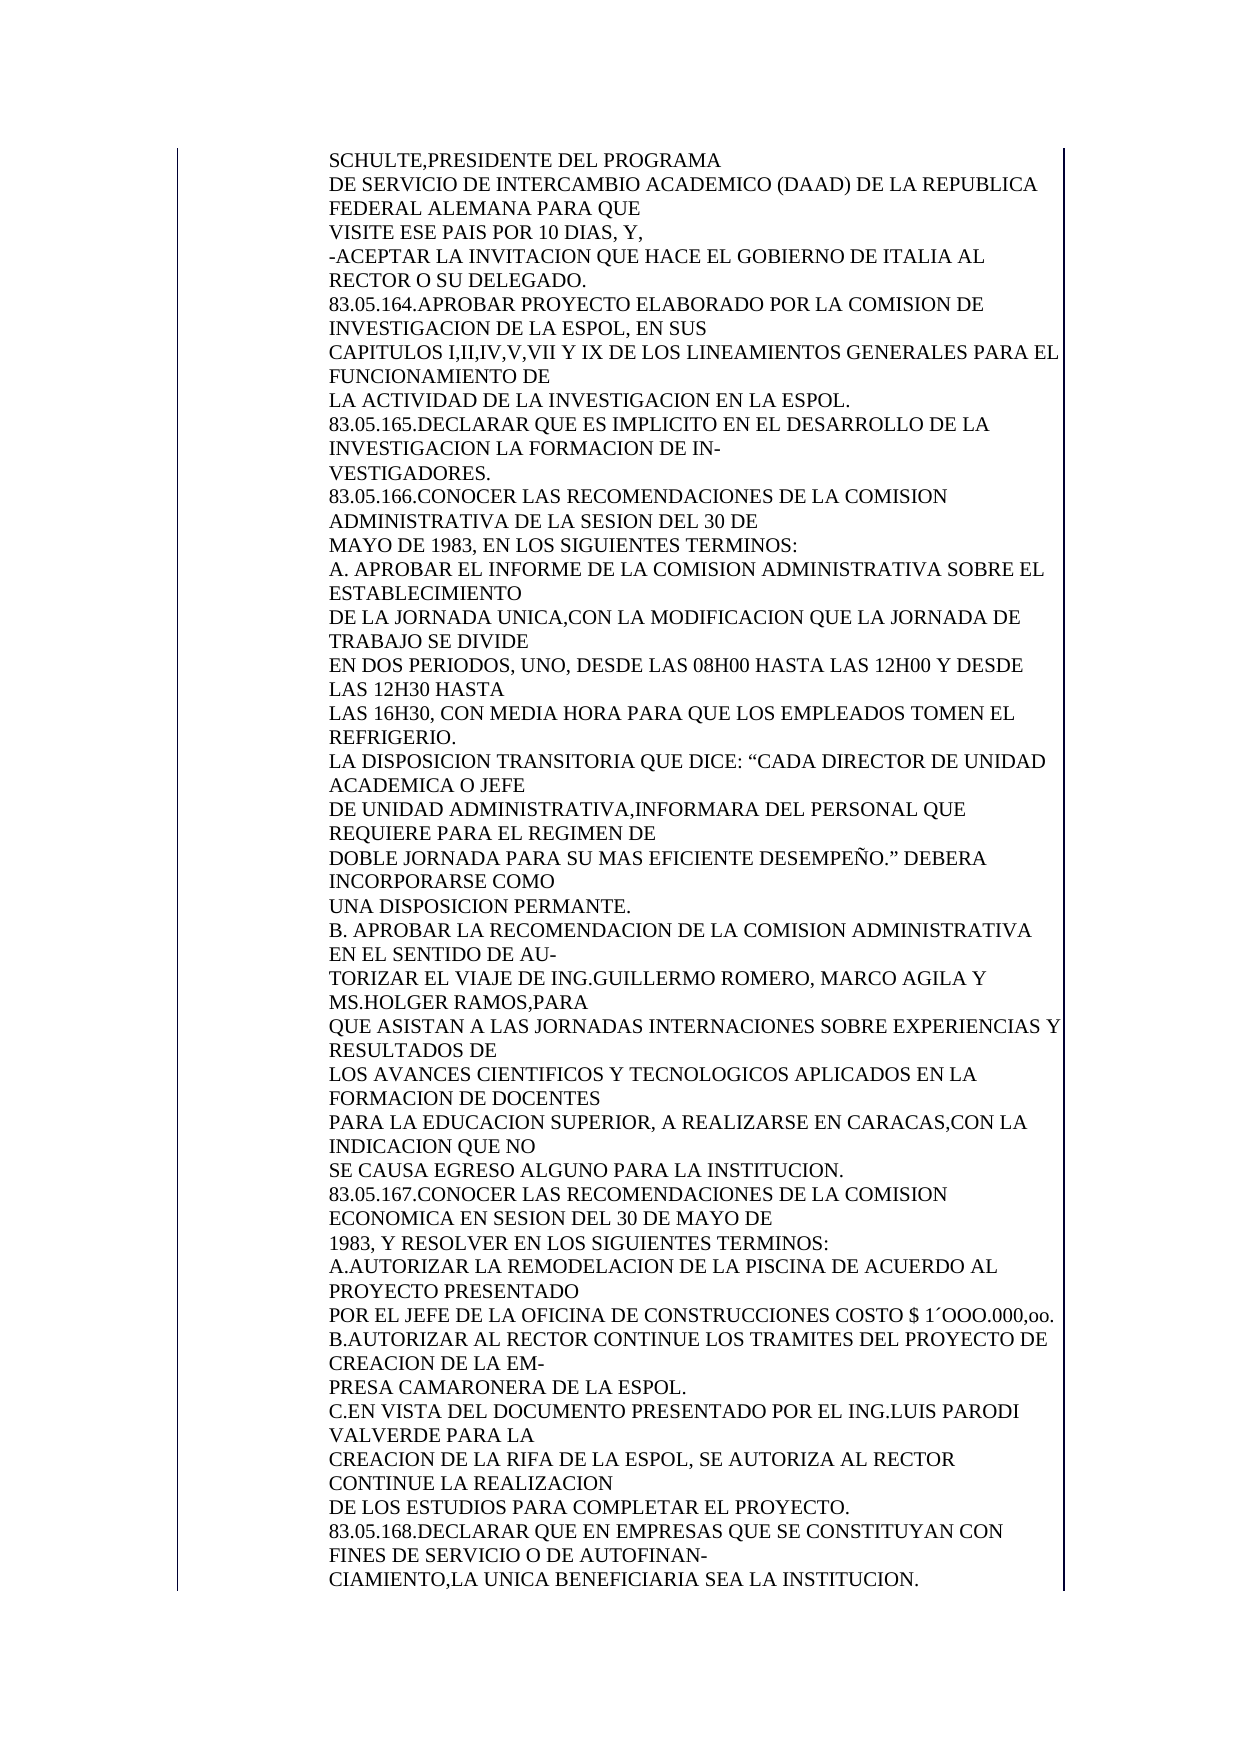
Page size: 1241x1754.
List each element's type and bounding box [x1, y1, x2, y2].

table_cell [179, 148, 1063, 1591]
